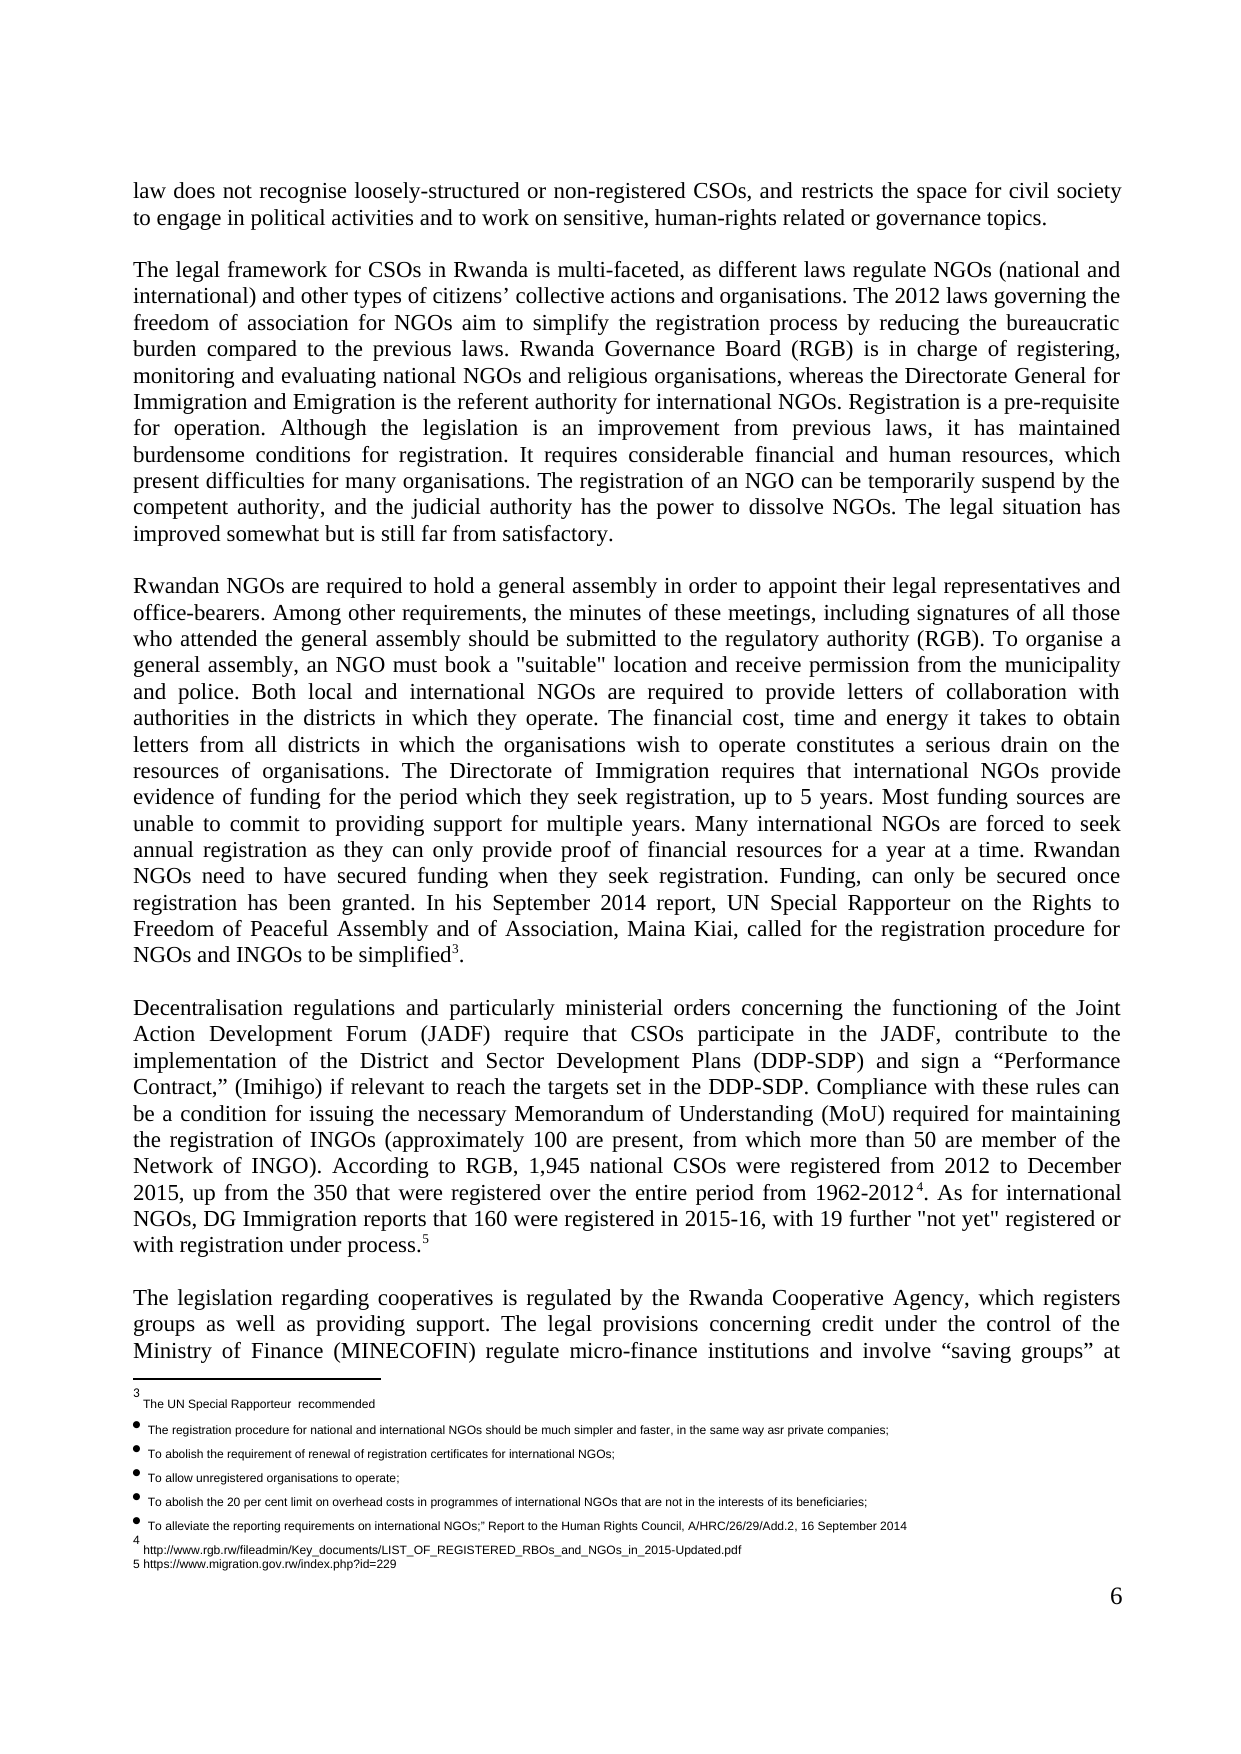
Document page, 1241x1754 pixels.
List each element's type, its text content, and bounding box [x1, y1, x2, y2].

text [133, 177, 1122, 230]
text Decentralisation regulations and particularly ministerial orders concerning the functioning of the Joint Action Development Forum (JADF) require that CSOs participate in the JADF, contribute to the implementation of the District and Sector Development Plans (DDP-SDP) and sign a “Performance Contract,” (Imihigo) if relevant to reach the targets set in the DDP-SDP. Compliance with these rules can be a condition for issuing the necessary Memorandum of Understanding (MoU) required for maintaining the registration of INGOs (approximately 100 are present, from which more than 50 are member of the Network of INGO). According to RGB, 1,945 national CSOs were registered from 2012 to December 2015, up from the 350 that were registered over the entire period from 1962-2012. As for international NGOs, DG Immigration reports that 160 were registered in 2015-16, with 19 further "not yet" registered or with registration under process. [133, 994, 1122, 1258]
text Rwandan NGOs are required to hold a general assembly in order to appoint their legal representatives and office-bearers. Among other requirements, the minutes of these meetings, including signatures of all those who attended the general assembly should be submitted to the regulatory authority (RGB). To organise a general assembly, an NGO must book a "suitable" location and receive permission from the municipality and police. Both local and international NGOs are required to provide letters of collaboration with authorities in the districts in which they operate. The financial cost, time and energy it takes to obtain letters from all districts in which the organisations wish to operate constitutes a serious drain on the resources of organisations. The Directorate of Immigration requires that international NGOs provide evidence of funding for the period which they seek registration, up to 5 years. Most funding sources are unable to commit to providing support for multiple years. Many international NGOs are forced to seek annual registration as they can only provide proof of financial resources for a year at a time. Rwandan NGOs need to have secured funding when they seek registration. Funding, can only be secured once registration has been granted. In his September 2014 report, UN Special Rapporteur on the Rights to Freedom of Peaceful Assembly and of Association, Maina Kiai, called for the registration procedure for NGOs and INGOs to be simplified. [133, 572, 1122, 968]
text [133, 1284, 1122, 1363]
text The legal framework for CSOs in Rwanda is multi-faceted, as different laws regulate NGOs (national and international) and other types of citizens’ collective actions and organisations. The 2012 laws governing the freedom of association for NGOs aim to simplify the registration process by reducing the bureaucratic burden compared to the previous laws. Rwanda Governance Board (RGB) is in charge of registering, monitoring and evaluating national NGOs and religious organisations, whereas the Directorate General for Immigration and Emigration is the referent authority for international NGOs. Registration is a pre-requisite for operation. Although the legislation is an improvement from previous laws, it has maintained burdensome conditions for registration. It requires considerable financial and human resources, which present difficulties for many organisations. The registration of an NGO can be temporarily suspend by the competent authority, and the judicial authority has the power to dissolve NGOs. The legal situation has improved somewhat but is still far from satisfactory. [133, 256, 1122, 546]
